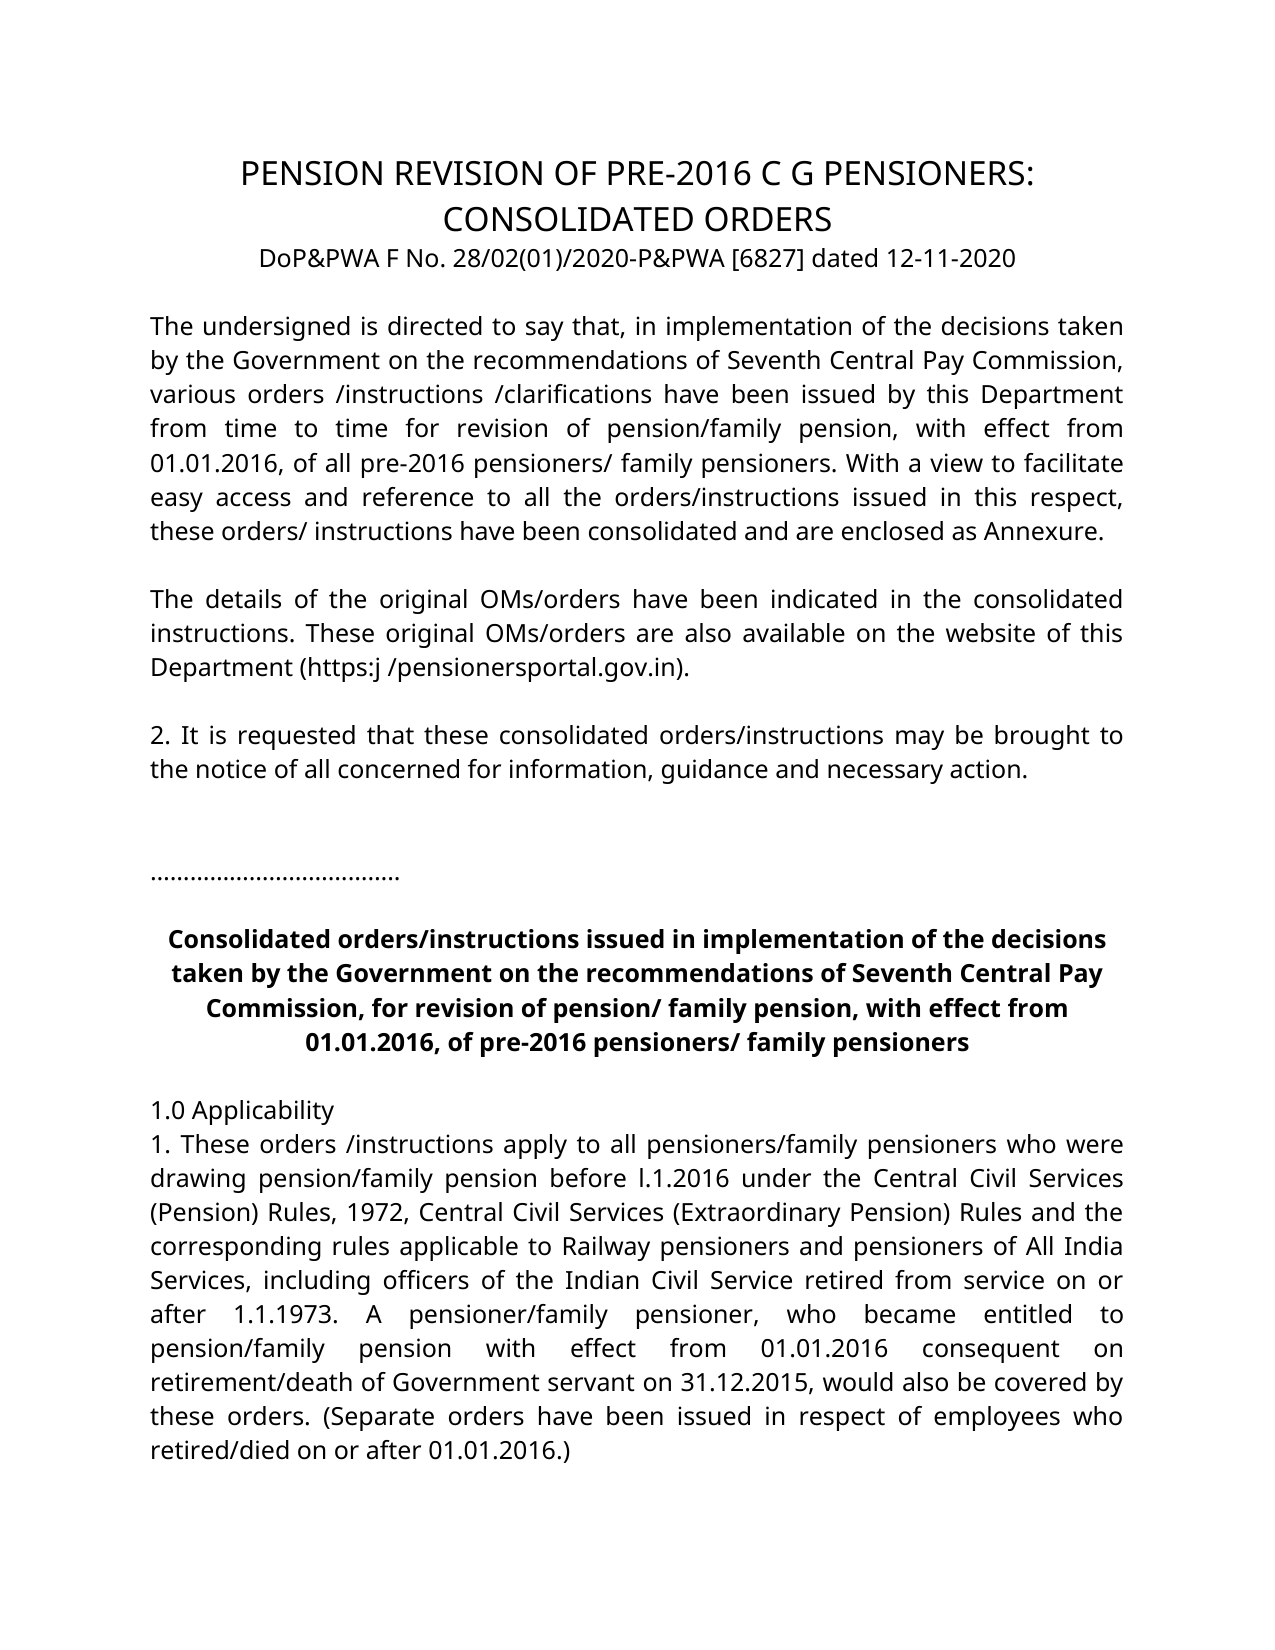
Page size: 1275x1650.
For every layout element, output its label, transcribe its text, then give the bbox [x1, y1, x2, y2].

text 01.01.2016, of pre-2016 pensioners/ family pensioners [150, 1024, 1125, 1058]
text Consolidated orders/instructions issued in implementation of the decisions [150, 922, 1125, 956]
text 1. These orders /instructions apply to all pensioners/family pensioners who were drawing pension/family pension before l.1.2016 under the Central Civil Services (Pension) Rules, 1972, Central Civil Services (Extraordinary Pension) Rules and the corresponding rules applicable to Railway pensioners and pensioners of All India Services, including officers of the Indian Civil Service retired from service on or after 1.1.1973. A pensioner/family pensioner, who became entitled to pension/family pension with effect from 01.01.2016 consequent on retirement/death of Government servant on 31.12.2015, would also be covered by these orders. (Separate orders have been issued in respect of employees who retired/died on or after 01.01.2016.) [150, 1126, 1125, 1467]
text CONSOLIDATED ORDERS [150, 195, 1125, 241]
text DoP&PWA F No. 28/02(01)/2020-P&PWA [6827] dated 12-11-2020 [150, 241, 1125, 275]
text taken by the Government on the recommendations of Seventh Central Pay [150, 956, 1125, 990]
text PENSION REVISION OF PRE-2016 C G PENSIONERS: [150, 150, 1125, 195]
text The details of the original OMs/orders have been indicated in the consolidated instructions. These original OMs/orders are also available on the website of this Department (https:j /pensionersportal.gov.in). [150, 581, 1125, 684]
text ……………………………….. [150, 854, 1125, 888]
text Commission, for revision of pension/ family pension, with effect from [150, 990, 1125, 1024]
text 2. It is requested that these consolidated orders/instructions may be brought to the notice of all concerned for information, guidance and necessary action. [150, 718, 1125, 786]
text The undersigned is directed to say that, in implementation of the decisions taken by the Government on the recommendations of Seventh Central Pay Commission, various orders /instructions /clarifications have been issued by this Department from time to time for revision of pension/family pension, with effect from 01.01.2016, of all pre-2016 pensioners/ family pensioners. With a view to facilitate easy access and reference to all the orders/instructions issued in this respect, these orders/ instructions have been consolidated and are enclosed as Annexure. [150, 309, 1125, 547]
text 1.0 Applicability [150, 1092, 1125, 1126]
